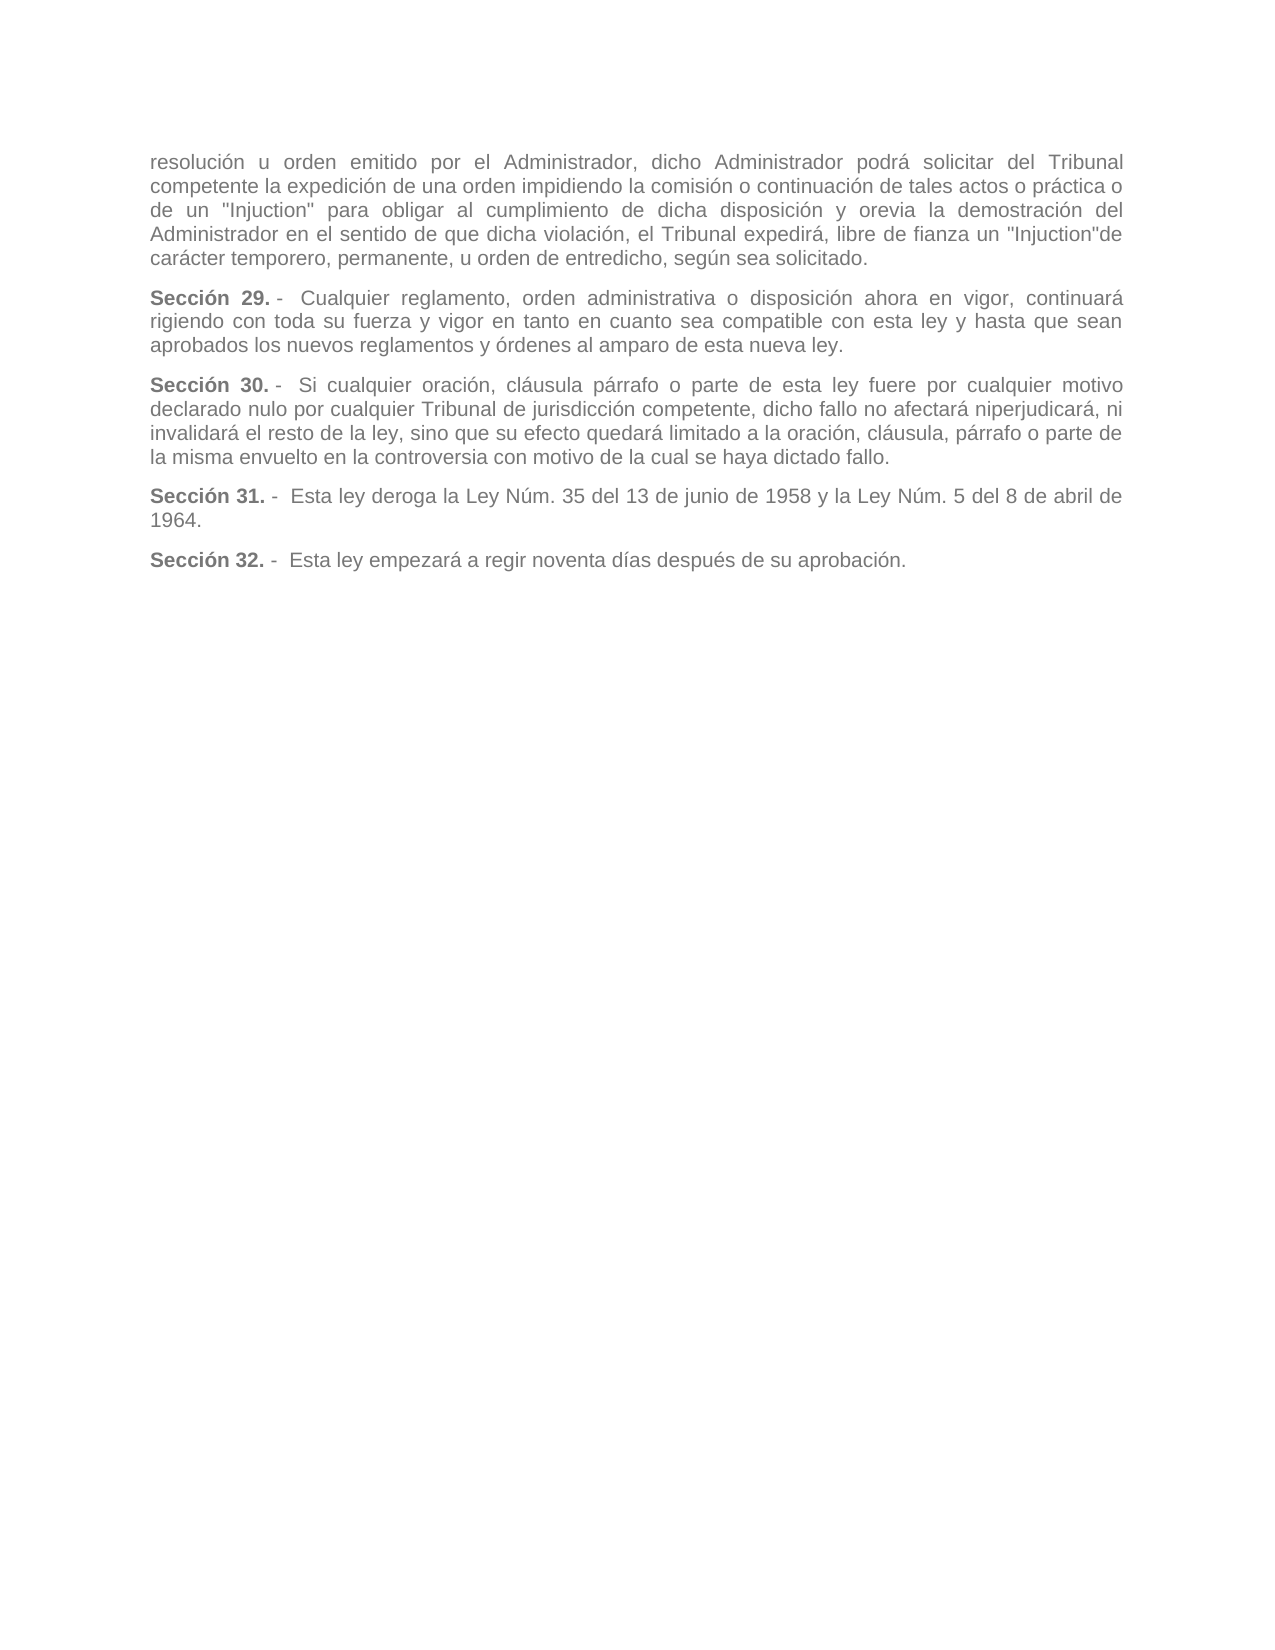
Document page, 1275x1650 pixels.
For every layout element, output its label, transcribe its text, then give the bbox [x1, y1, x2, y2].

text Sección 32. - Esta ley empezará a regir noventa días después de su aprobación. [150, 548, 1125, 572]
text Sección 31. - Esta ley deroga la Ley Núm. 35 del 13 de junio de 1958 y la Ley Núm. 5 del 8 de abril de 1964. [150, 484, 1125, 532]
text Sección 29. - Cualquier reglamento, orden administrativa o disposición ahora en vigor, continuará rigiendo con toda su fuerza y vigor en tanto en cuanto sea compatible con esta ley y hasta que sean aprobados los nuevos reglamentos y órdenes al amparo de esta nueva ley. [150, 285, 1125, 357]
text Sección 30. - Si cualquier oración, cláusula párrafo o parte de esta ley fuere por cualquier motivo declarado nulo por cualquier Tribunal de jurisdicción competente, dicho fallo no afectará niperjudicará, ni invalidará el resto de la ley, sino que su efecto quedará limitado a la oración, cláusula, párrafo o parte de la misma envuelto en la controversia con motivo de la cual se haya dictado fallo. [150, 373, 1125, 469]
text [150, 150, 1125, 270]
